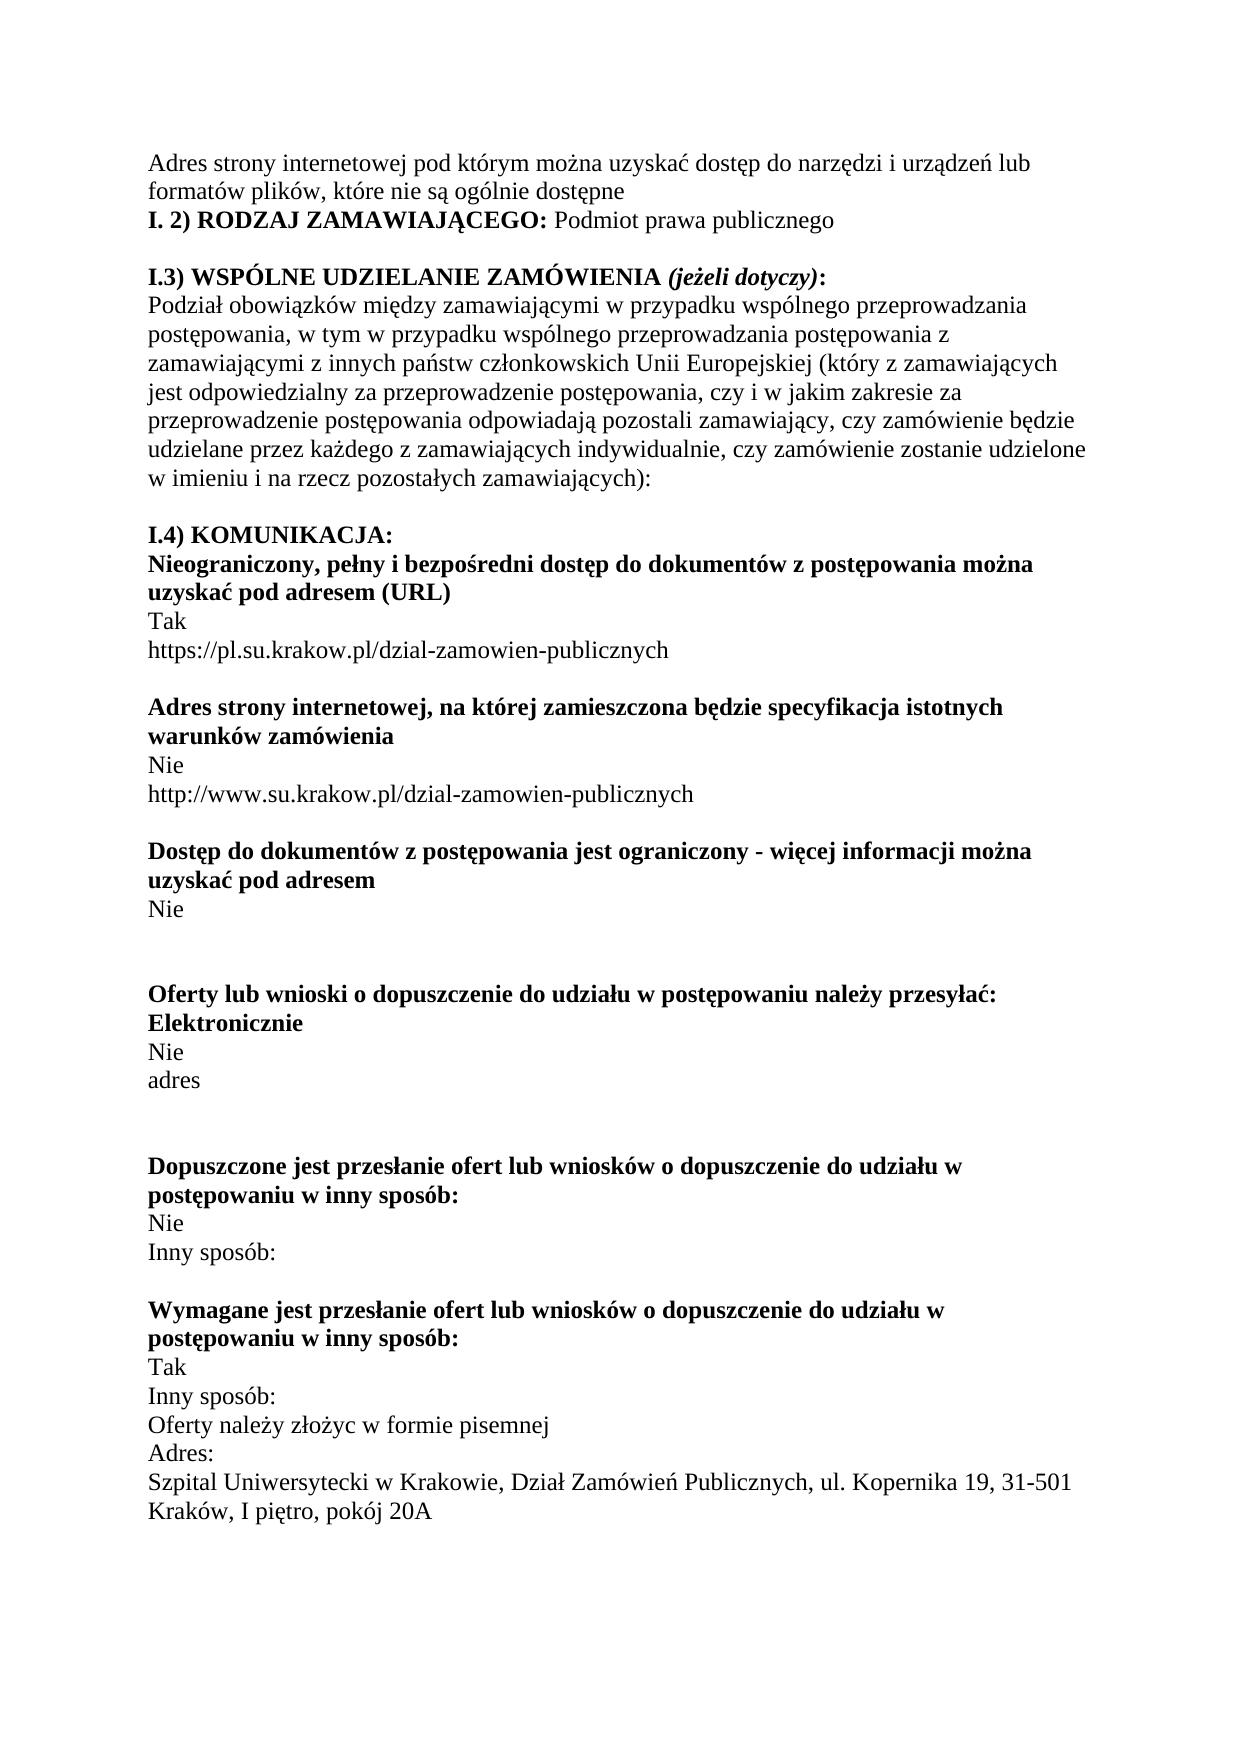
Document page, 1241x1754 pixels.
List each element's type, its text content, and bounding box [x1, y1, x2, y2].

text Dopuszczone jest przesłanie ofert lub wniosków o dopuszczenie do udziału w postępowaniu w inny sposób: Nie Inny sposób: Wymagane jest przesłanie ofert lub wniosków o dopuszczenie do udziału w postępowaniu w inny sposób: Tak Inny sposób: Oferty należy złożyc w formie pisemnej Adres: Szpital Uniwersytecki w Krakowie, Dział Zamówień Publicznych, ul. Kopernika 19, 31-501 Kraków, I piętro, pokój 20A [148, 1151, 1093, 1525]
text I. 2) RODZAJ ZAMAWIAJĄCEGO: Podmiot prawa publicznego [148, 205, 1093, 262]
text Podział obowiązków między zamawiającymi w przypadku wspólnego przeprowadzania postępowania, w tym w przypadku wspólnego przeprowadzania postępowania z zamawiającymi z innych państw członkowskich Unii Europejskiej (który z zamawiających jest odpowiedzialny za przeprowadzenie postępowania, czy i w jakim zakresie za przeprowadzenie postępowania odpowiadają pozostali zamawiający, czy zamówienie będzie udzielane przez każdego z zamawiających indywidualnie, czy zamówienie zostanie udzielone w imieniu i na rzecz pozostałych zamawiających): [148, 291, 1093, 520]
text Adres strony internetowej, na której zamieszczona będzie specyfikacja istotnych warunków zamówienia [148, 664, 1093, 750]
text I.4) KOMUNIKACJA: Nieograniczony, pełny i bezpośredni dostęp do dokumentów z postępowania można uzyskać pod adresem (URL) [148, 520, 1093, 606]
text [148, 148, 1093, 205]
text Nie http://www.su.krakow.pl/dzial-zamowien-publicznych [148, 750, 1093, 807]
text Dostęp do dokumentów z postępowania jest ograniczony - więcej informacji można uzyskać pod adresem [148, 807, 1093, 894]
text Oferty lub wnioski o dopuszczenie do udziału w postępowaniu należy przesyłać: Elektronicznie [148, 950, 1093, 1037]
text Nie [148, 894, 1093, 950]
text I.3) WSPÓLNE UDZIELANIE ZAMÓWIENIA (jeżeli dotyczy): [148, 262, 1093, 291]
text Tak https://pl.su.krakow.pl/dzial-zamowien-publicznych [148, 606, 1093, 664]
text Nie adres [148, 1037, 1093, 1122]
